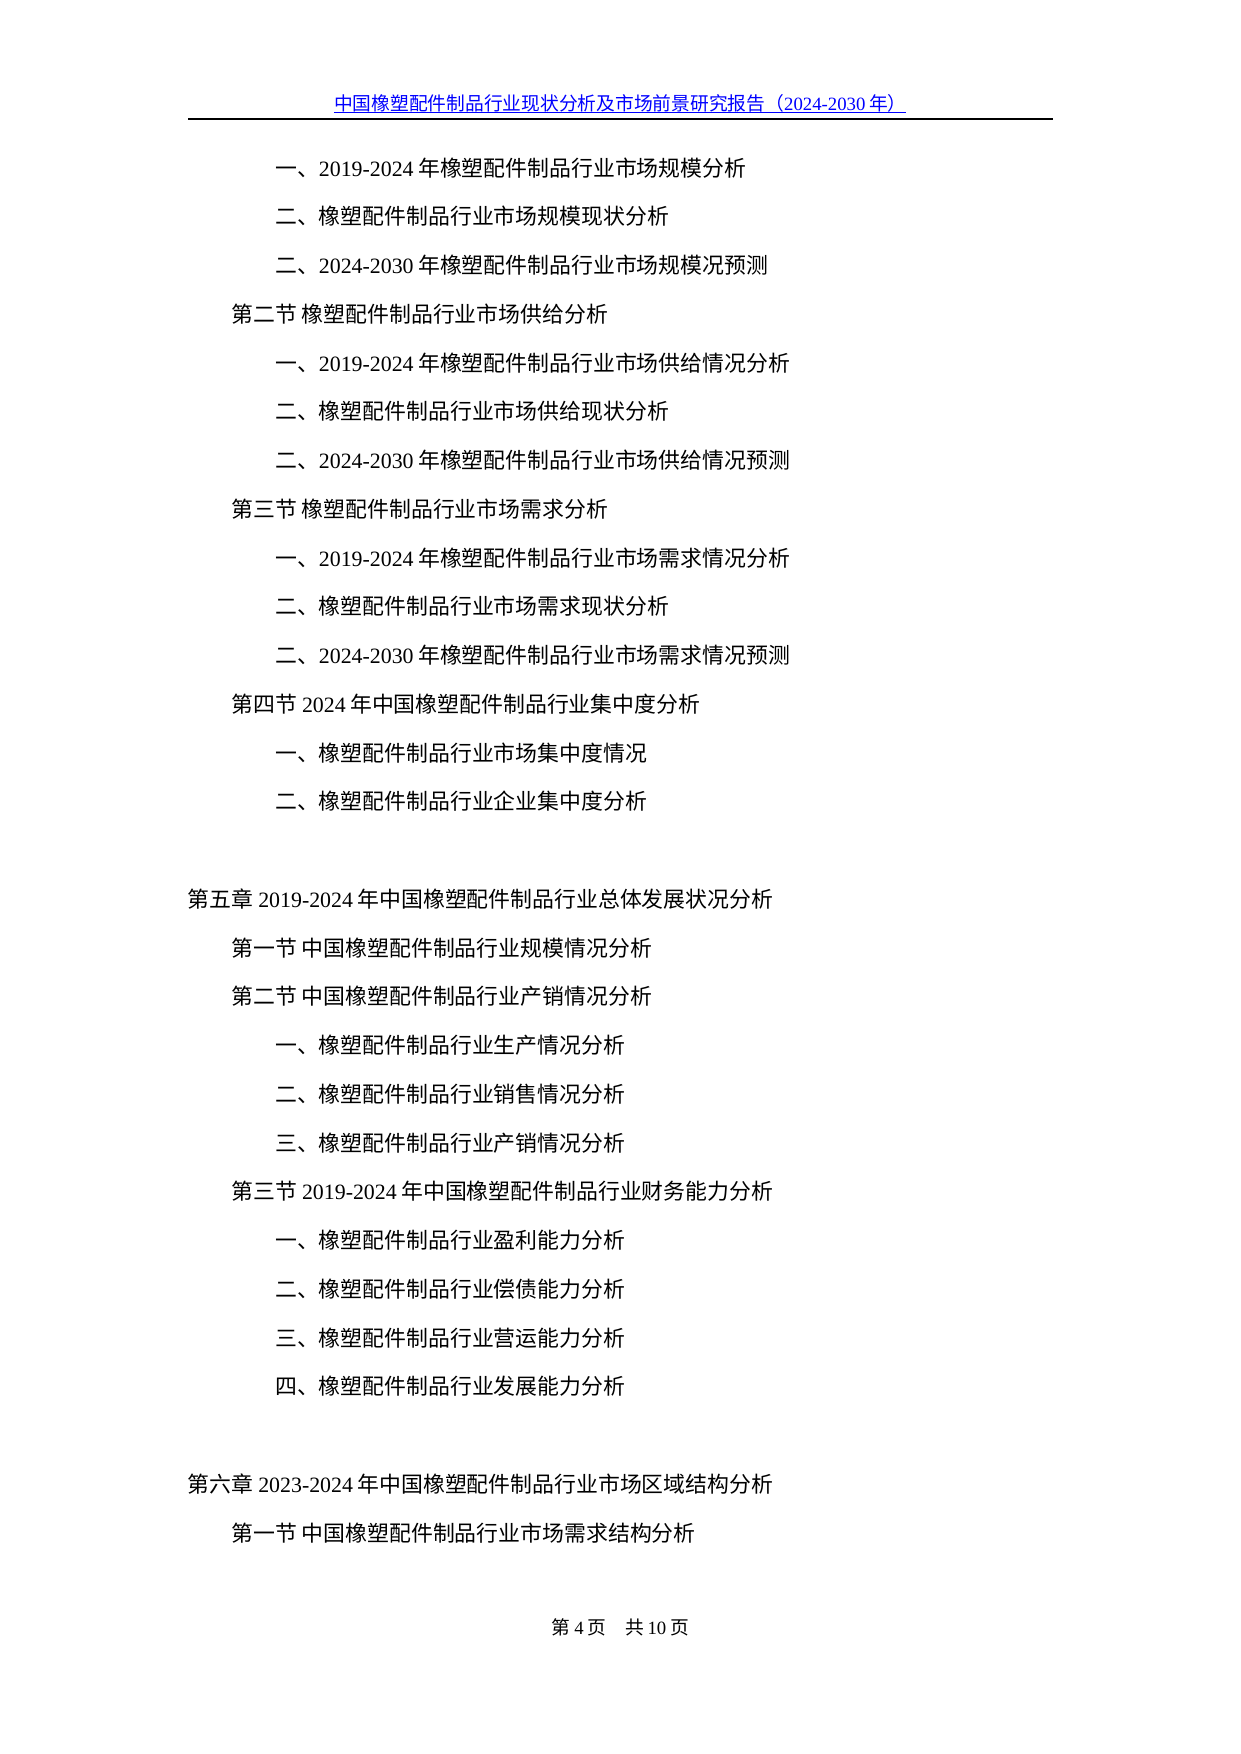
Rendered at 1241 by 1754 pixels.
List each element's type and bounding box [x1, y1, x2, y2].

text [187, 150, 1053, 1548]
